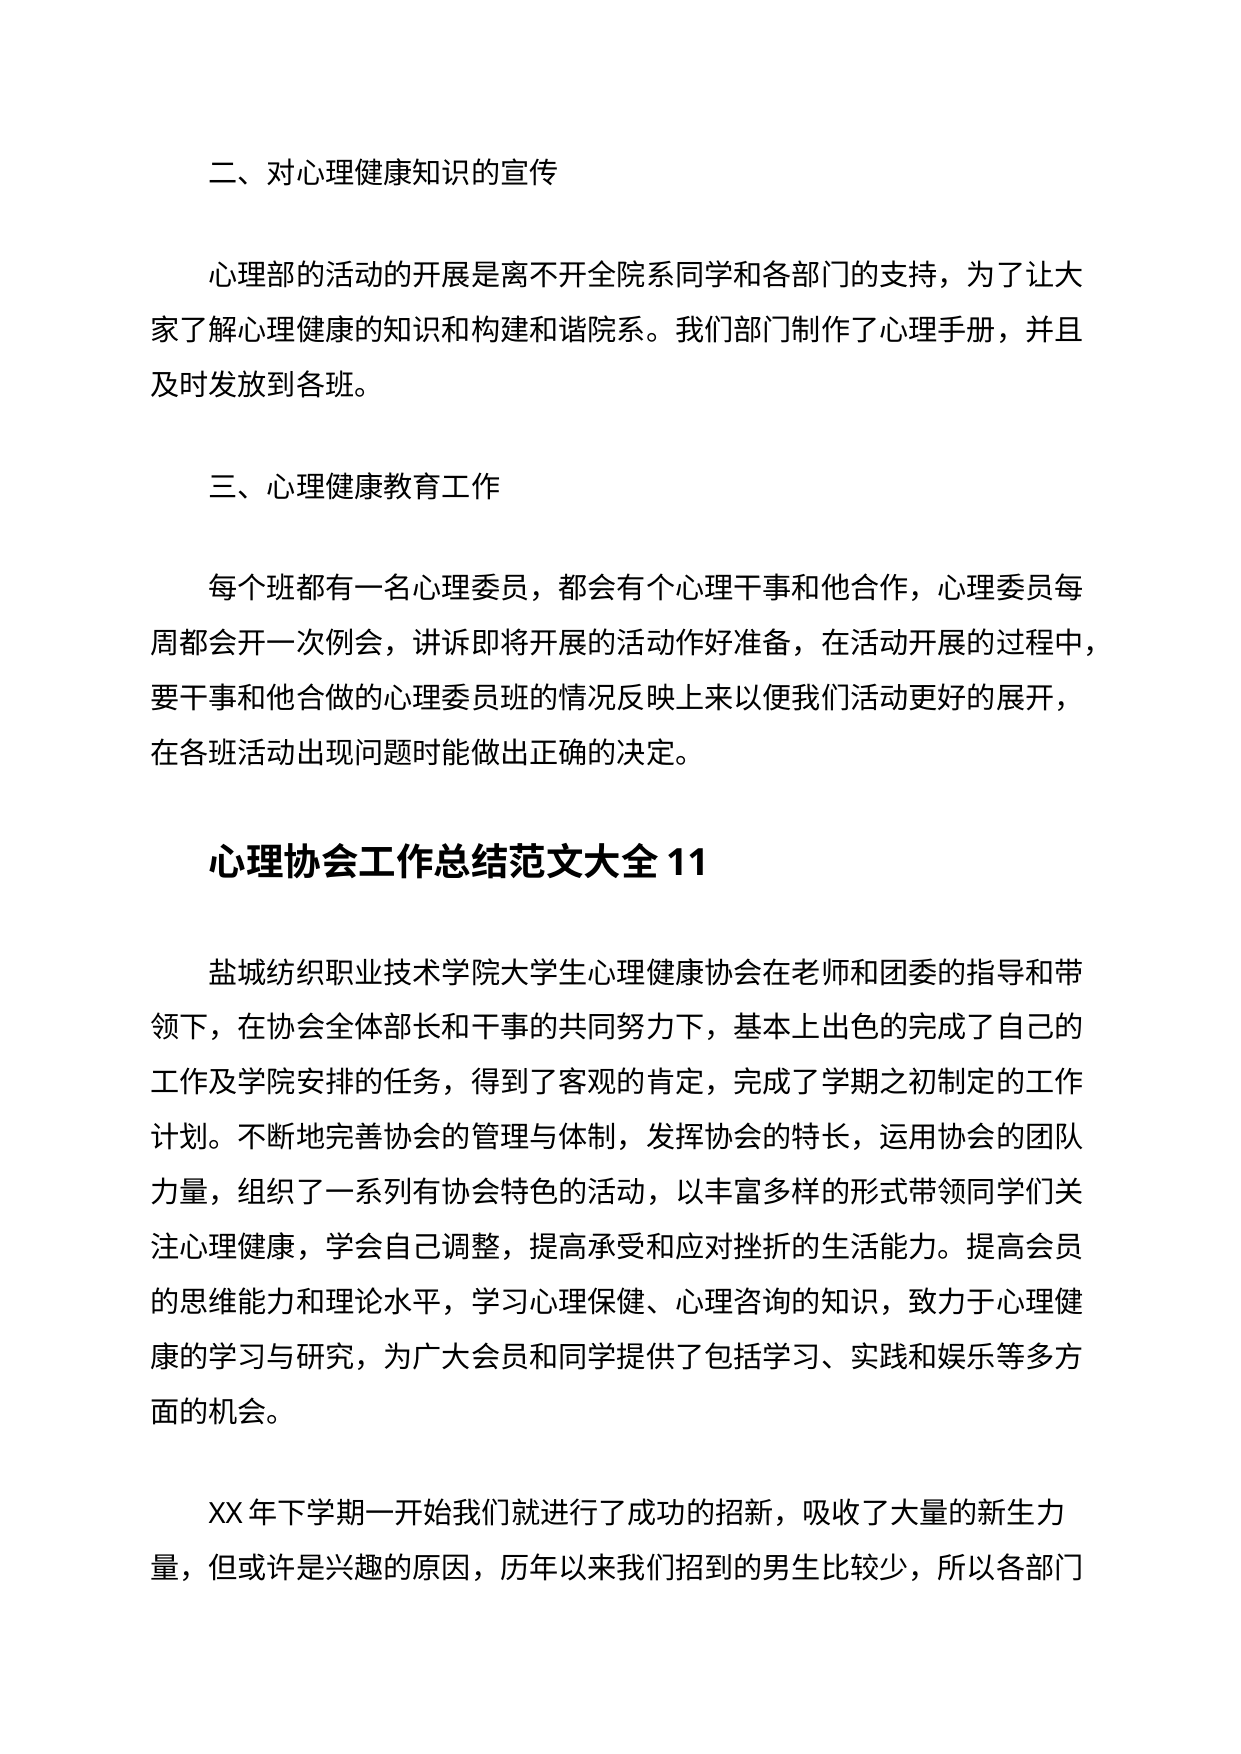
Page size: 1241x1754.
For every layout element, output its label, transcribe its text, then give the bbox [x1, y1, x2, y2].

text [150, 1490, 1090, 1587]
text 盐城纺织职业技术学院大学生心理健康协会在老师和团委的指导和带领下，在协会全体部长和干事的共同努力下，基本上出色的完成了自己的工作及学院安排的任务，得到了客观的肯定，完成了学期之初制定的工作计划。不断地完善协会的管理与体制，发挥协会的特长，运用协会的团队力量，组织了一系列有协会特色的活动，以丰富多样的形式带领同学们关注心理健康，学会自己调整，提高承受和应对挫折的生活能力。提高会员的思维能力和理论水平，学习心理保健、心理咨询的知识，致力于心理健康的学习与研究，为广大会员和同学提供了包括学习、实践和娱乐等多方面的机会。 [150, 949, 1090, 1431]
text 三、心理健康教育工作 [150, 463, 1090, 506]
text 二、对心理健康知识的宣传 [150, 150, 1090, 192]
text 每个班都有一名心理委员，都会有个心理干事和他合作，心理委员每周都会开一次例会，讲诉即将开展的活动作好准备，在活动开展的过程中，要干事和他合做的心理委员班的情况反映上来以便我们活动更好的展开，在各班活动出现问题时能做出正确的决定。 [150, 565, 1090, 772]
text 心理协会工作总结范文大全11 [150, 832, 1090, 886]
text 心理部的活动的开展是离不开全院系同学和各部门的支持，为了让大家了解心理健康的知识和构建和谐院系。我们部门制作了心理手册，并且及时发放到各班。 [150, 252, 1090, 404]
